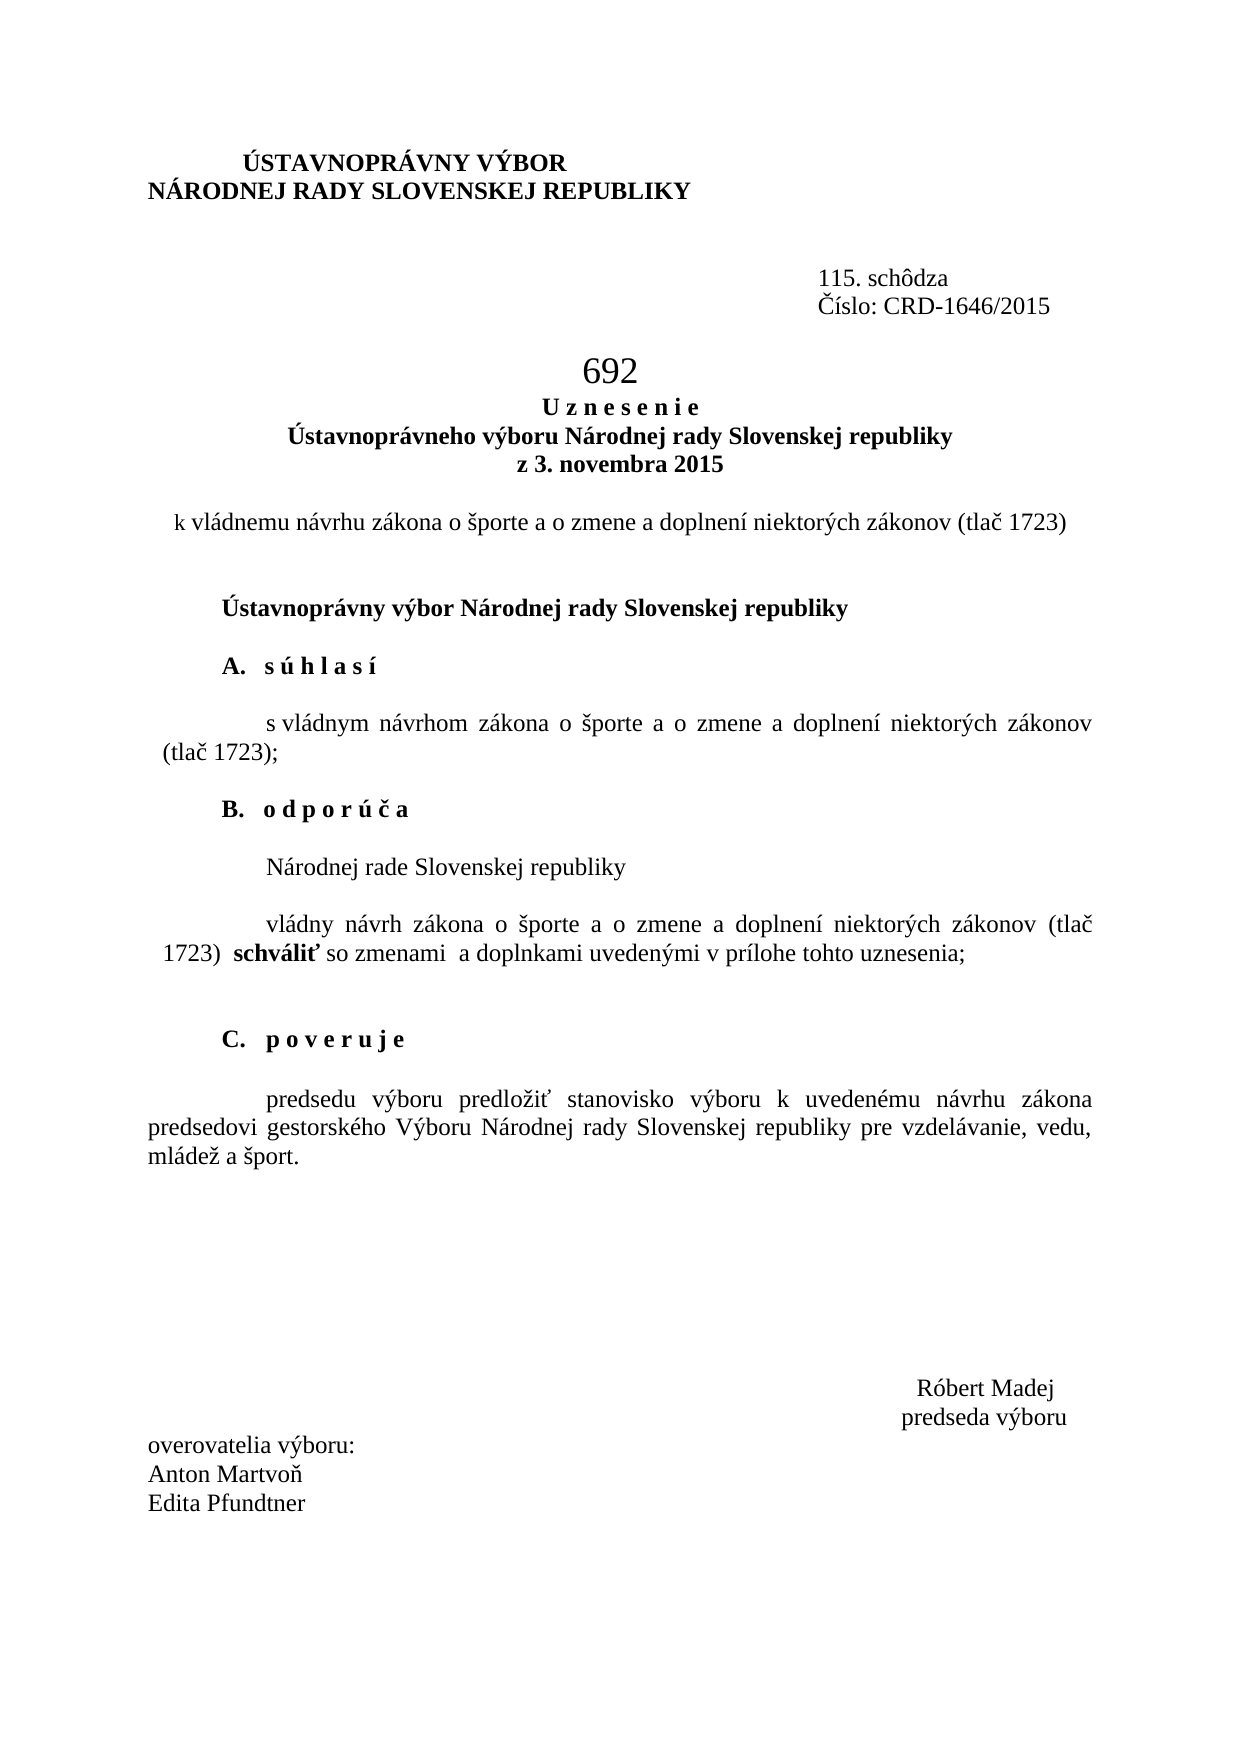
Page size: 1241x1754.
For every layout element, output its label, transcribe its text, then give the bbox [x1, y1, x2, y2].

text 692 [148, 349, 1093, 392]
text NÁRODNEJ RADY SLOVENSKEJ REPUBLIKY [148, 176, 1093, 205]
text B. o d p o r ú č a [148, 794, 1093, 823]
text Róbert Madej [148, 1373, 1093, 1402]
text Anton Martvoň [148, 1459, 1093, 1488]
text Edita Pfundtner [148, 1488, 1093, 1517]
text vládny návrh zákona o športe a o zmene a doplnení niektorých zákonov (tlač 1723) schváliť so zmenami a doplnkami uvedenými v prílohe tohto uznesenia; [162, 909, 1093, 967]
text predsedu výboru predložiť stanovisko výboru k uvedenému návrhu zákona predsedovi gestorského Výboru Národnej rady Slovenskej republiky pre vzdelávanie, vedu, mládež a šport. [148, 1084, 1093, 1170]
text predseda výboru [369, 1402, 1093, 1431]
text k vládnemu návrhu zákona o športe a o zmene a doplnení niektorých zákonov (tlač 1723) [148, 507, 1093, 536]
text C. p o v e r u j e [148, 1024, 1093, 1053]
text overovatelia výboru: [148, 1431, 1093, 1459]
text Národnej rade Slovenskej republiky [148, 852, 1093, 881]
list s ú h l a s í [222, 651, 1093, 679]
text Číslo: CRD-1646/2015 [729, 291, 1093, 320]
subtitle ÚSTAVNOPRÁVNY VÝBOR [236, 148, 1093, 176]
text Ústavnoprávneho výboru Národnej rady Slovenskej republiky [148, 421, 1093, 449]
text z 3. novembra 2015 [148, 449, 1093, 478]
text 115. schôdza [148, 263, 1093, 291]
subtitle Ústavnoprávny výbor Národnej rady Slovenskej republiky [148, 593, 1093, 622]
text U z n e s e n i e [148, 392, 1093, 421]
text s vládnym návrhom zákona o športe a o zmene a doplnení niektorých zákonov (tlač 1723); [162, 708, 1093, 766]
